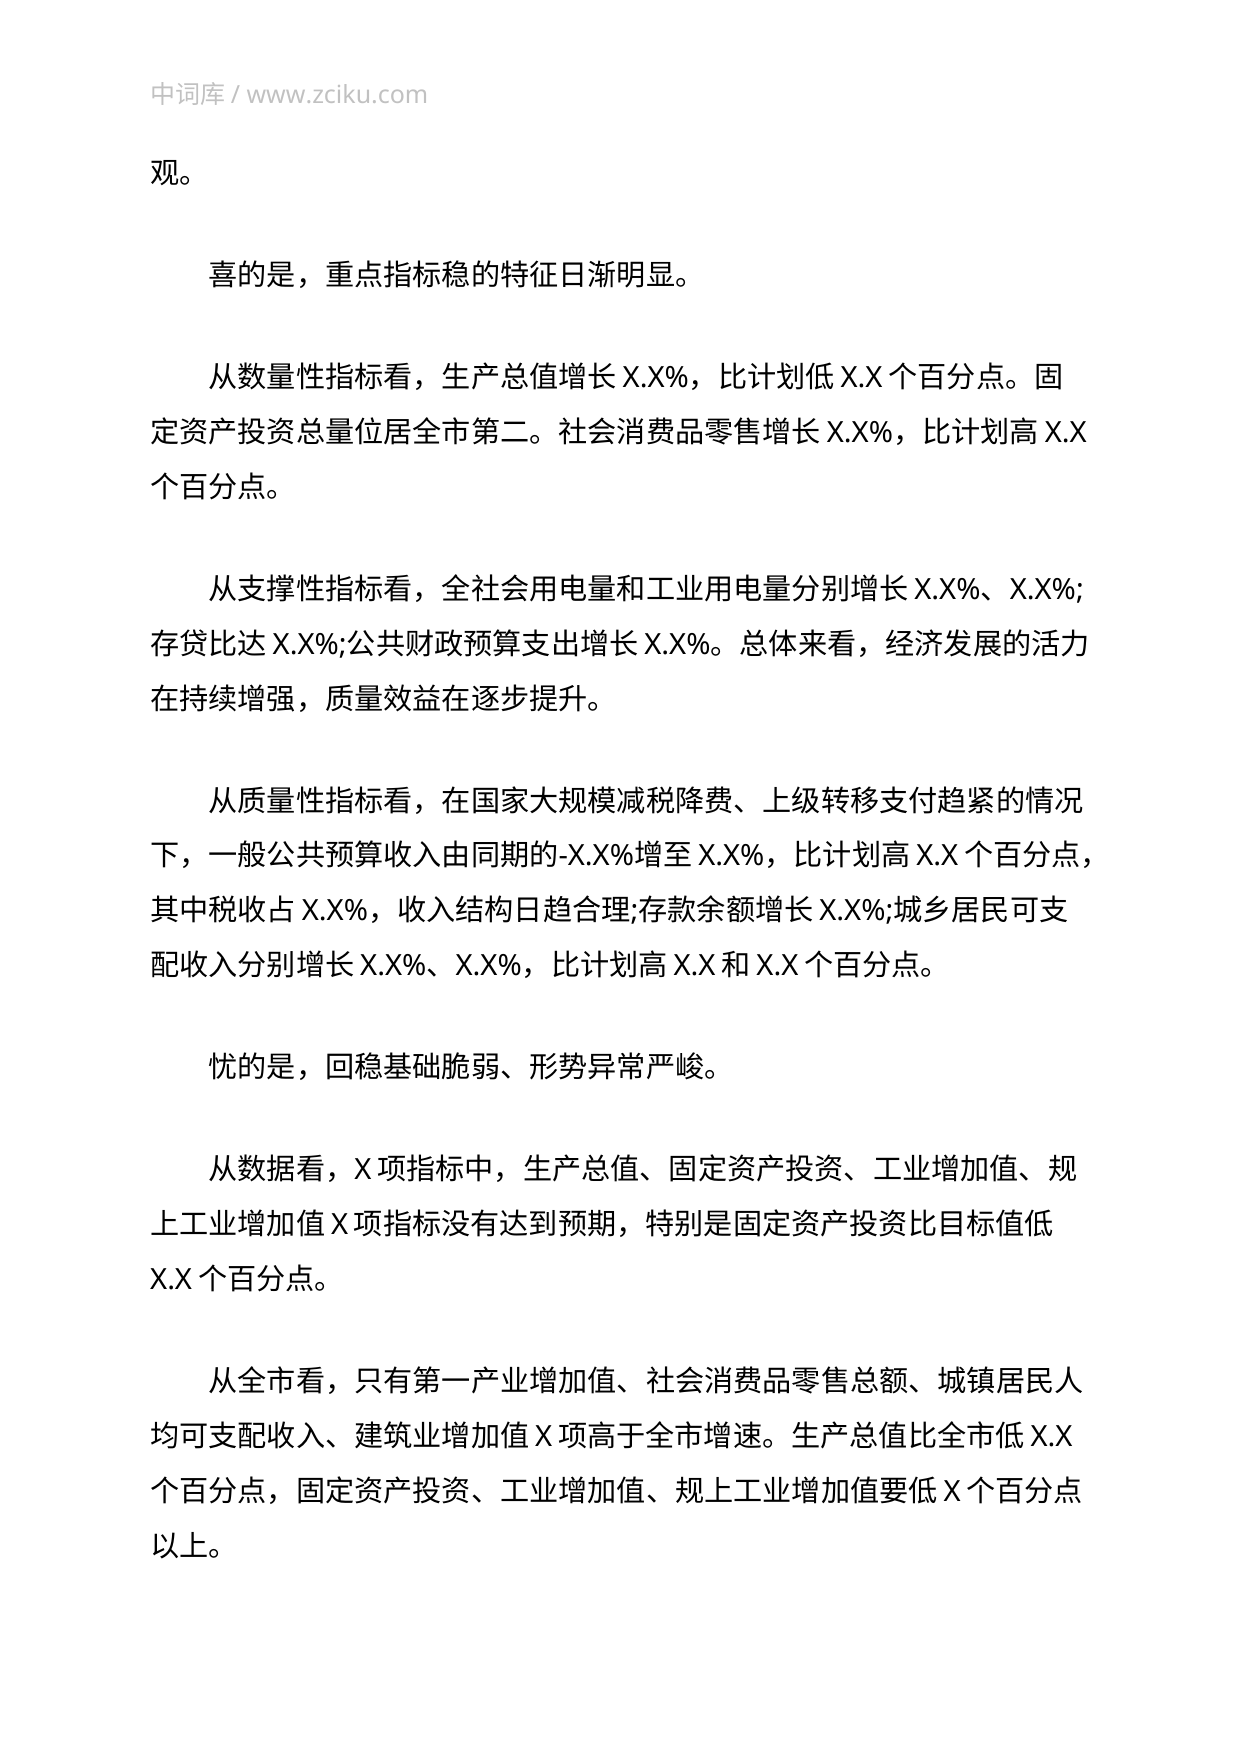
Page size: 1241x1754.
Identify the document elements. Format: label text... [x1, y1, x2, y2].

text 从全市看，只有第一产业增加值、社会消费品零售总额、城镇居民人均可支配收入、建筑业增加值X项高于全市增速。生产总值比全市低X.X个百分点，固定资产投资、工业增加值、规上工业增加值要低X个百分点以上。 [150, 1358, 1090, 1565]
text 从支撑性指标看，全社会用电量和工业用电量分别增长X.X%、X.X%;存贷比达X.X%;公共财政预算支出增长X.X%。总体来看，经济发展的活力在持续增强，质量效益在逐步提升。 [150, 565, 1090, 718]
text 忧的是，回稳基础脆弱、形势异常严峻。 [150, 1044, 1090, 1086]
text 从数量性指标看，生产总值增长X.X%，比计划低X.X个百分点。固定资产投资总量位居全市第二。社会消费品零售增长X.X%，比计划高X.X个百分点。 [150, 353, 1090, 506]
text 从数据看，X项指标中，生产总值、固定资产投资、工业增加值、规上工业增加值X项指标没有达到预期，特别是固定资产投资比目标值低X.X个百分点。 [150, 1146, 1090, 1298]
text 从质量性指标看，在国家大规模减税降费、上级转移支付趋紧的情况下，一般公共预算收入由同期的-X.X%增至X.X%，比计划高X.X个百分点，其中税收占X.X%，收入结构日趋合理;存款余额增长X.X%;城乡居民可支配收入分别增长X.X%、X.X%，比计划高X.X和X.X个百分点。 [150, 777, 1090, 984]
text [150, 150, 1090, 192]
text 喜的是，重点指标稳的特征日渐明显。 [150, 252, 1090, 294]
